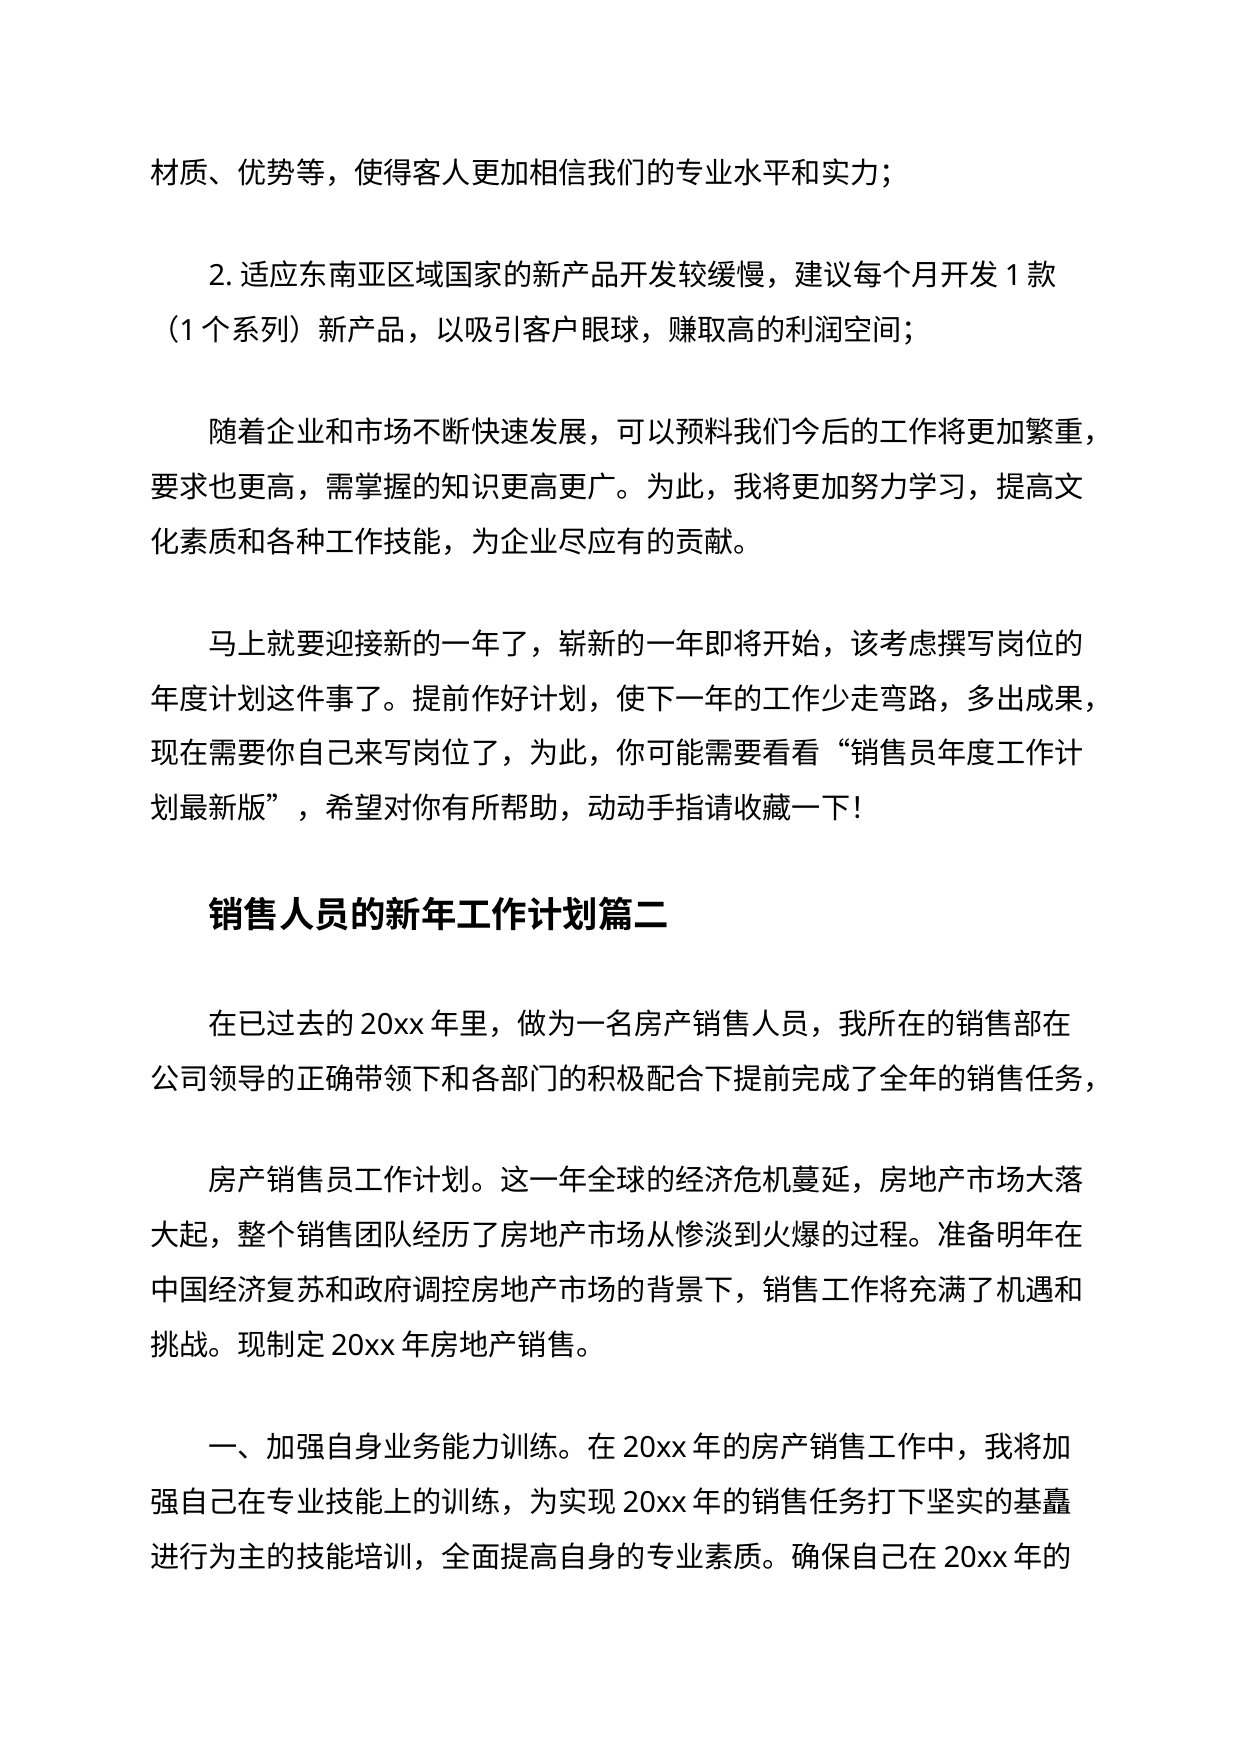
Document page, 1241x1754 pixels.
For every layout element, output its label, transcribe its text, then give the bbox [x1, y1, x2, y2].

text 随着企业和市场不断快速发展，可以预料我们今后的工作将更加繁重，要求也更高，需掌握的知识更高更广。为此，我将更加努力学习，提高文化素质和各种工作技能，为企业尽应有的贡献。 [150, 409, 1090, 561]
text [150, 150, 1090, 192]
text 销售人员的新年工作计划篇二 [150, 887, 1090, 938]
text 马上就要迎接新的一年了，崭新的一年即将开始，该考虑撰写岗位的年度计划这件事了。提前作好计划，使下一年的工作少走弯路，多出成果，现在需要你自己来写岗位了，为此，你可能需要看看“销售员年度工作计划最新版”，希望对你有所帮助，动动手指请收藏一下！ [150, 620, 1090, 827]
text 2. 适应东南亚区域国家的新产品开发较缓慢，建议每个月开发1款（1个系列）新产品，以吸引客户眼球，赚取高的利润空间； [150, 252, 1090, 349]
text 房产销售员工作计划。这一年全球的经济危机蔓延，房地产市场大落大起，整个销售团队经历了房地产市场从惨淡到火爆的过程。准备明年在中国经济复苏和政府调控房地产市场的背景下，销售工作将充满了机遇和挑战。现制定20xx年房地产销售。 [150, 1157, 1090, 1364]
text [150, 1424, 1090, 1576]
text 在已过去的20xx年里，做为一名房产销售人员，我所在的销售部在公司领导的正确带领下和各部门的积极配合下提前完成了全年的销售任务， [150, 1000, 1090, 1097]
